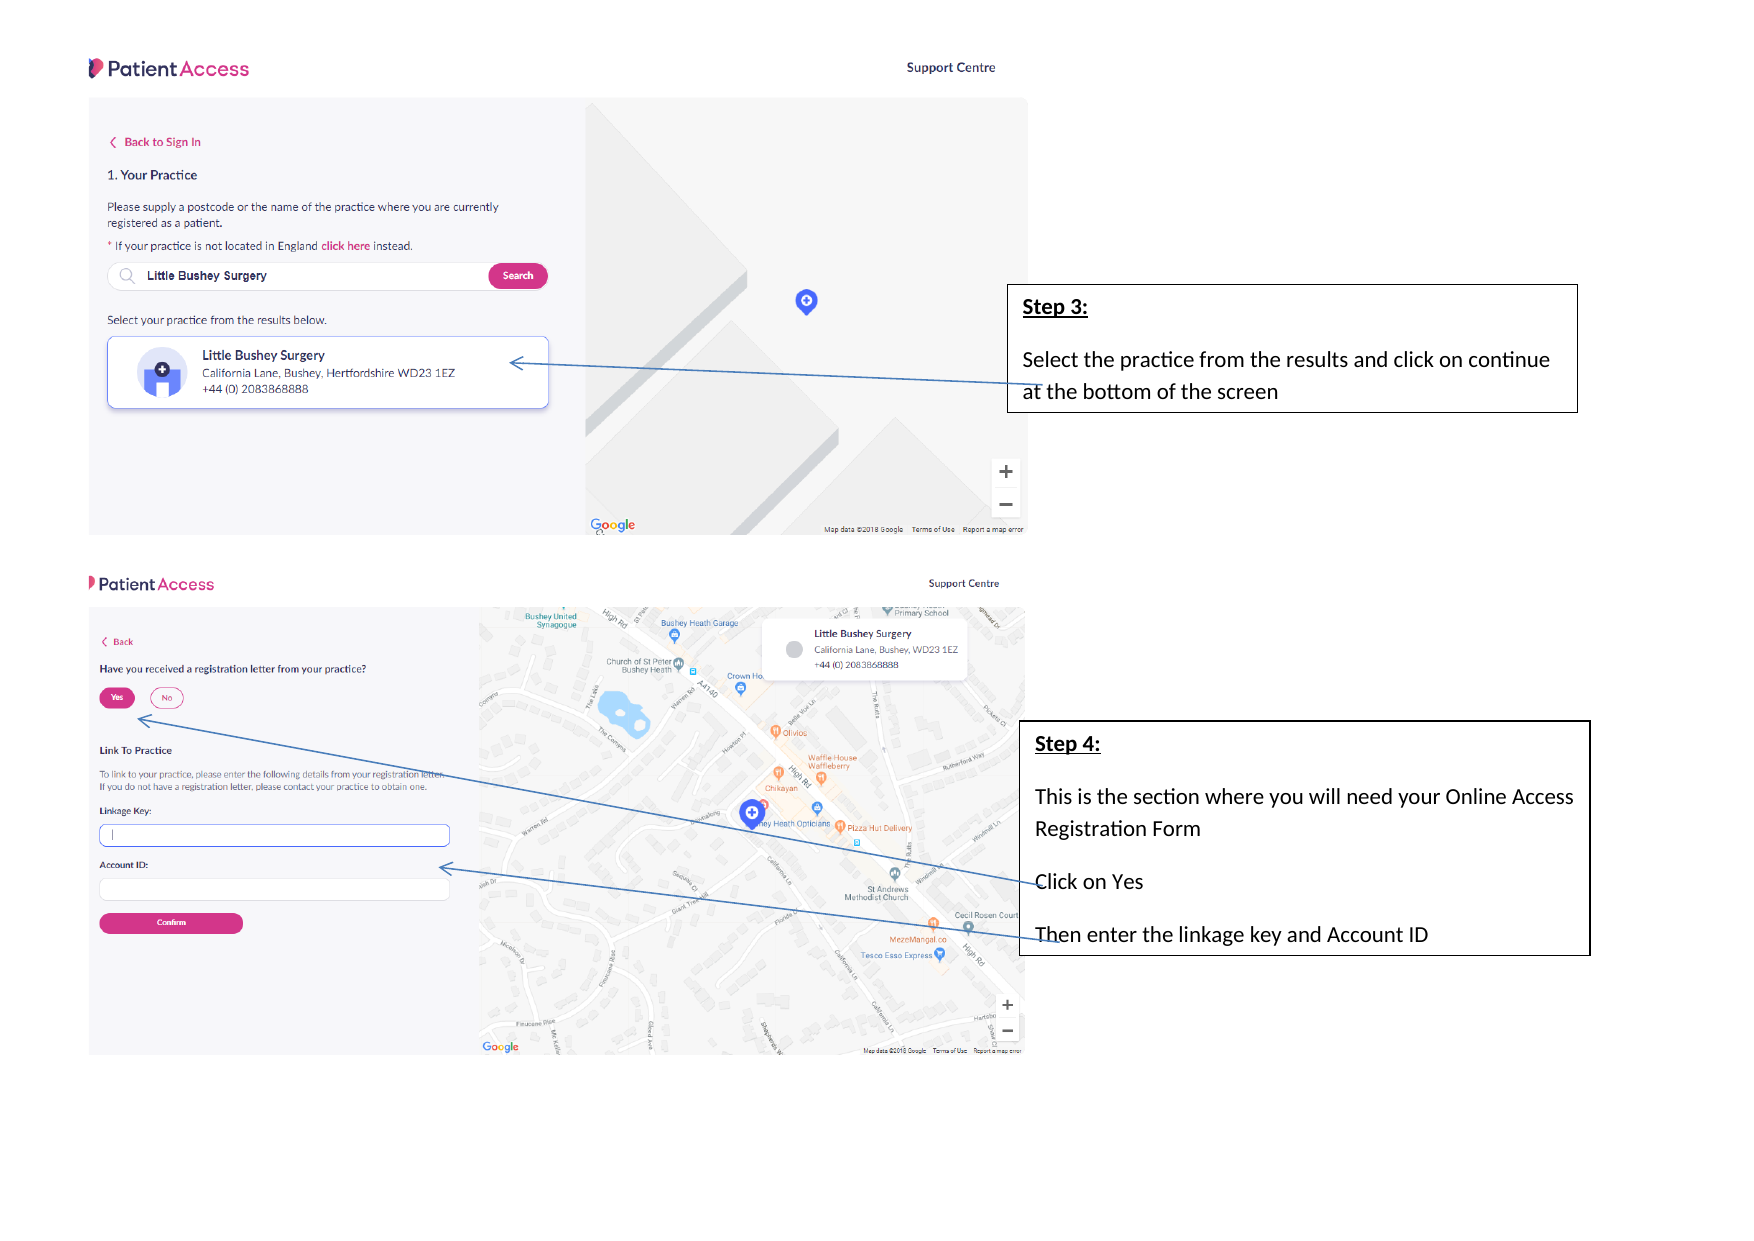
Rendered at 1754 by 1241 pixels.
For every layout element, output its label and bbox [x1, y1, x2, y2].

picture [88, 44, 1042, 549]
picture [88, 573, 1036, 1066]
